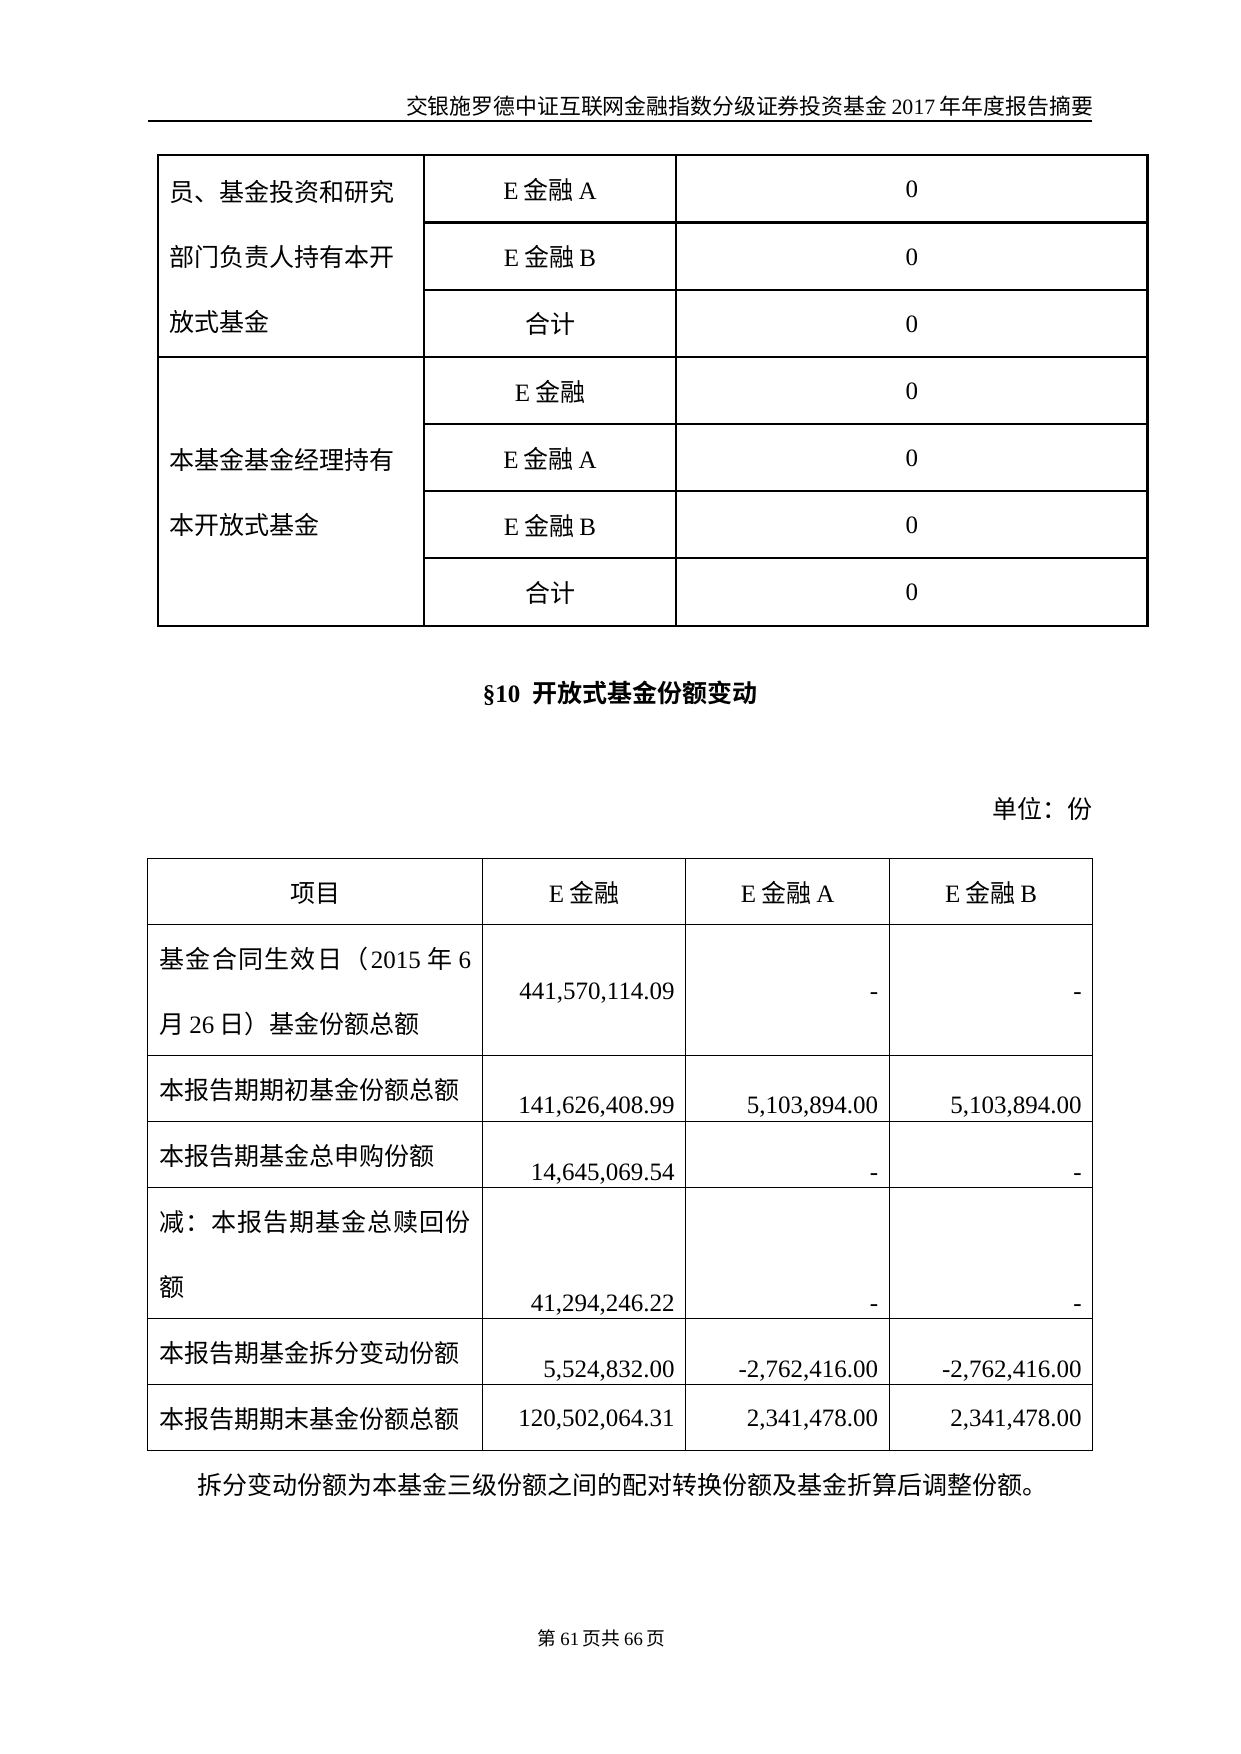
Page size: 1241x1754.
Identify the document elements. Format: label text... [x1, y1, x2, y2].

table_cell 141,626,408.99 [483, 1056, 685, 1121]
table_cell 2,341,478.00 [686, 1385, 889, 1450]
table_cell 5,524,832.00 [483, 1319, 685, 1384]
table_cell 14,645,069.54 [483, 1122, 685, 1187]
table_cell E金融B [425, 492, 675, 557]
table_cell -2,762,416.00 [890, 1319, 1092, 1384]
table_cell E金融A [425, 156, 675, 221]
table_cell 0 [677, 291, 1146, 356]
table_header 项目 [148, 859, 482, 924]
table_cell 本基金基金经理持有本开放式基金 [159, 358, 423, 625]
table_cell 0 [677, 358, 1146, 423]
text 单位：份 [148, 775, 1092, 840]
text 拆分变动份额为本基金三级份额之间的配对转换份额及基金折算后调整份额。 [148, 1451, 1092, 1516]
table_cell 合计 [425, 291, 675, 356]
table_cell 2,341,478.00 [890, 1385, 1092, 1450]
table_cell 0 [677, 156, 1146, 221]
table_cell 减：本报告期基金总赎回份额 [148, 1188, 482, 1318]
table_cell 基金合同生效日（2015年6月26日）基金份额总额 [148, 925, 482, 1055]
table_cell - [890, 925, 1092, 1055]
table_cell 41,294,246.22 [483, 1188, 685, 1318]
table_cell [159, 156, 423, 356]
table_cell 本报告期基金拆分变动份额 [148, 1319, 482, 1384]
table_header E金融A [686, 859, 889, 924]
table_header E金融 [483, 859, 685, 924]
table_cell E金融 [425, 358, 675, 423]
table_header E金融B [890, 859, 1092, 924]
table_cell 120,502,064.31 [483, 1385, 685, 1450]
subtitle §10 开放式基金份额变动 [148, 659, 1092, 724]
table_cell 0 [677, 425, 1146, 490]
table_cell 441,570,114.09 [483, 925, 685, 1055]
table_cell 5,103,894.00 [890, 1056, 1092, 1121]
table_cell 本报告期期初基金份额总额 [148, 1056, 482, 1121]
table_cell - [890, 1188, 1092, 1318]
table_cell 本报告期基金总申购份额 [148, 1122, 482, 1187]
table_cell - [890, 1122, 1092, 1187]
table_cell 合计 [425, 559, 675, 625]
table_cell E金融B [425, 224, 675, 288]
table_cell -2,762,416.00 [686, 1319, 889, 1384]
table_cell 0 [677, 559, 1146, 625]
table_cell 5,103,894.00 [686, 1056, 889, 1121]
table_cell - [686, 1188, 889, 1318]
table_cell E金融A [425, 425, 675, 490]
table_cell 0 [677, 492, 1146, 557]
table_cell 本报告期期末基金份额总额 [148, 1385, 482, 1450]
table_cell - [686, 1122, 889, 1187]
table_cell - [686, 925, 889, 1055]
table_cell 0 [677, 224, 1146, 288]
